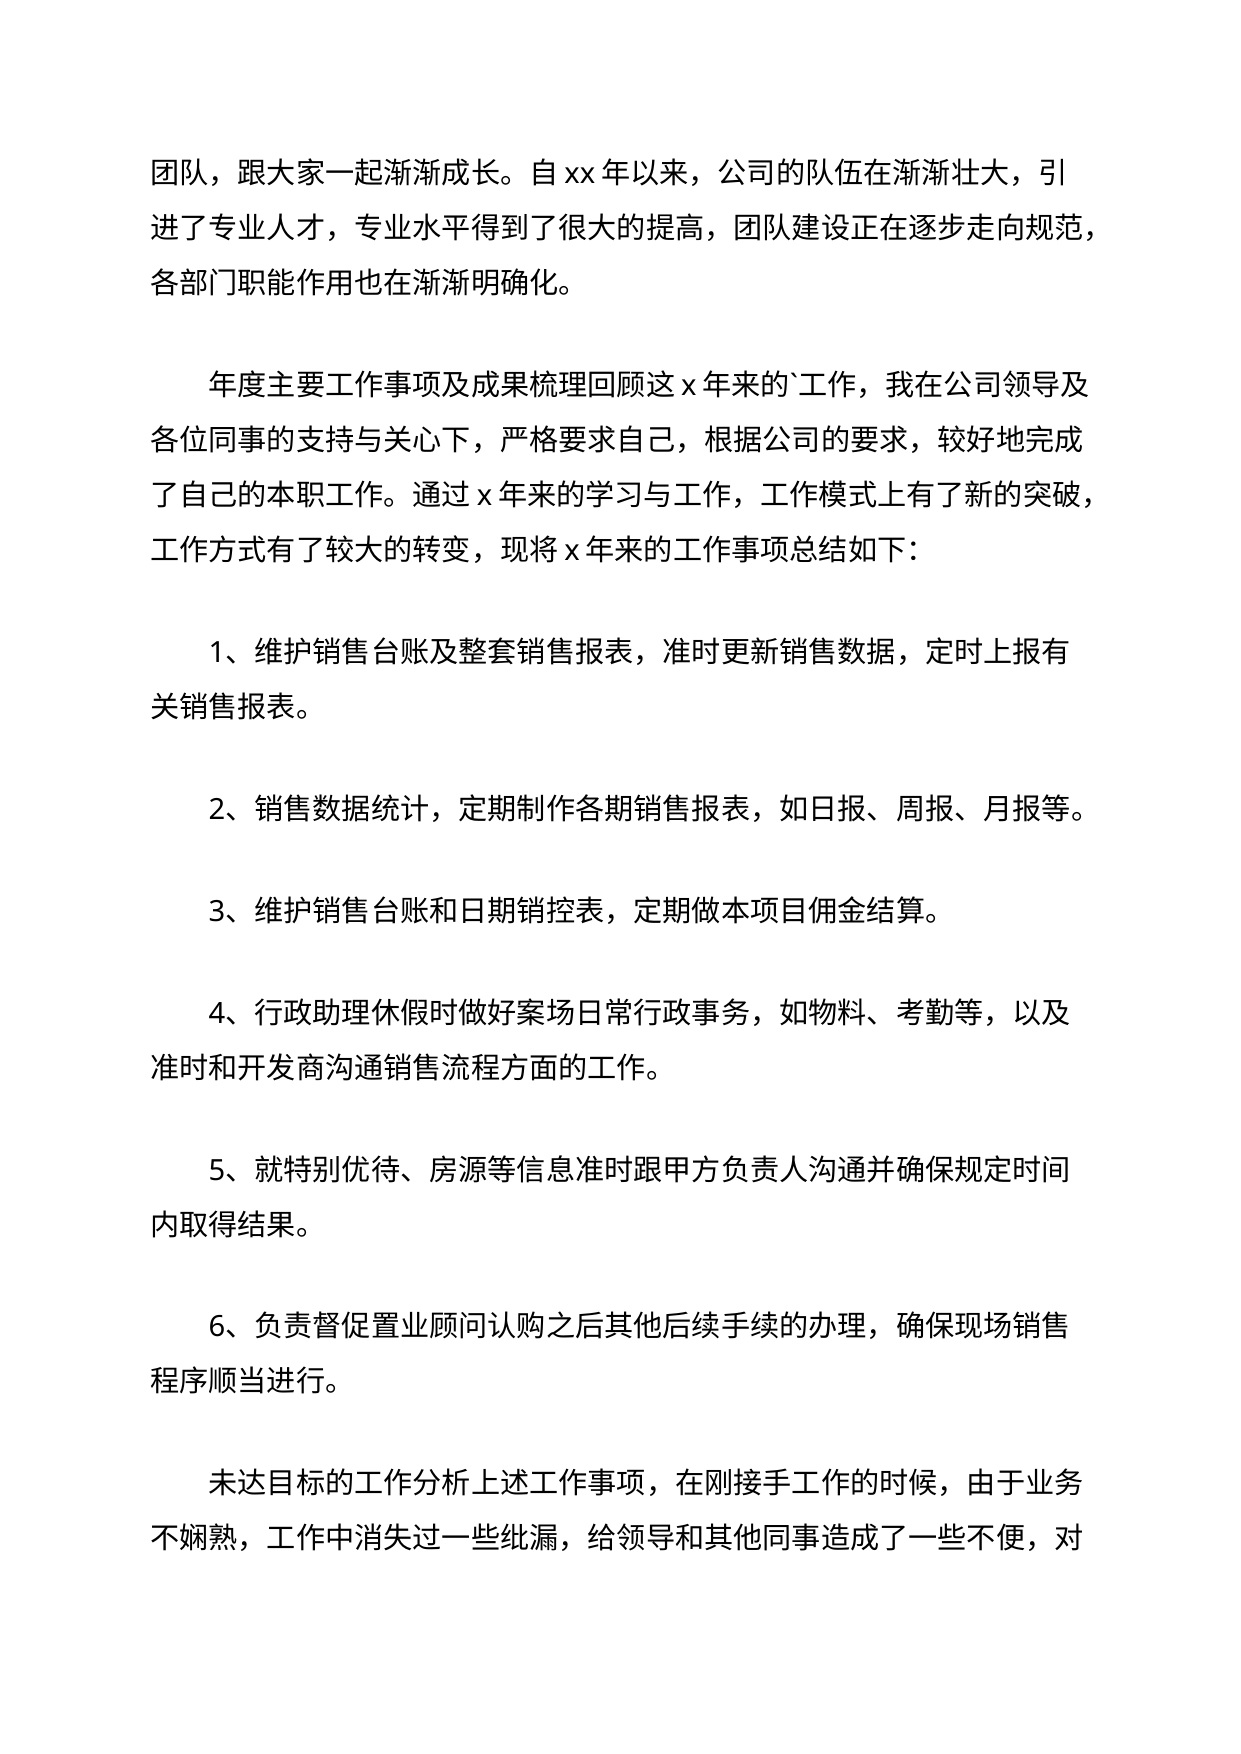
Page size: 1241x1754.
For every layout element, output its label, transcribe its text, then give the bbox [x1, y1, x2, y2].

text 2、销售数据统计，定期制作各期销售报表，如日报、周报、月报等。 [150, 785, 1090, 828]
text 5、就特别优待、房源等信息准时跟甲方负责人沟通并确保规定时间内取得结果。 [150, 1146, 1090, 1243]
text 1、维护销售台账及整套销售报表，准时更新销售数据，定时上报有关销售报表。 [150, 628, 1090, 726]
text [150, 1459, 1090, 1557]
text 年度主要工作事项及成果梳理回顾这x年来的`工作，我在公司领导及各位同事的支持与关心下，严格要求自己，根据公司的要求，较好地完成了自己的本职工作。通过x年来的学习与工作，工作模式上有了新的突破，工作方式有了较大的转变，现将x年来的工作事项总结如下： [150, 362, 1090, 569]
text 4、行政助理休假时做好案场日常行政事务，如物料、考勤等，以及准时和开发商沟通销售流程方面的工作。 [150, 989, 1090, 1087]
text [150, 150, 1090, 302]
text 6、负责督促置业顾问认购之后其他后续手续的办理，确保现场销售程序顺当进行。 [150, 1303, 1090, 1400]
text 3、维护销售台账和日期销控表，定期做本项目佣金结算。 [150, 887, 1090, 930]
